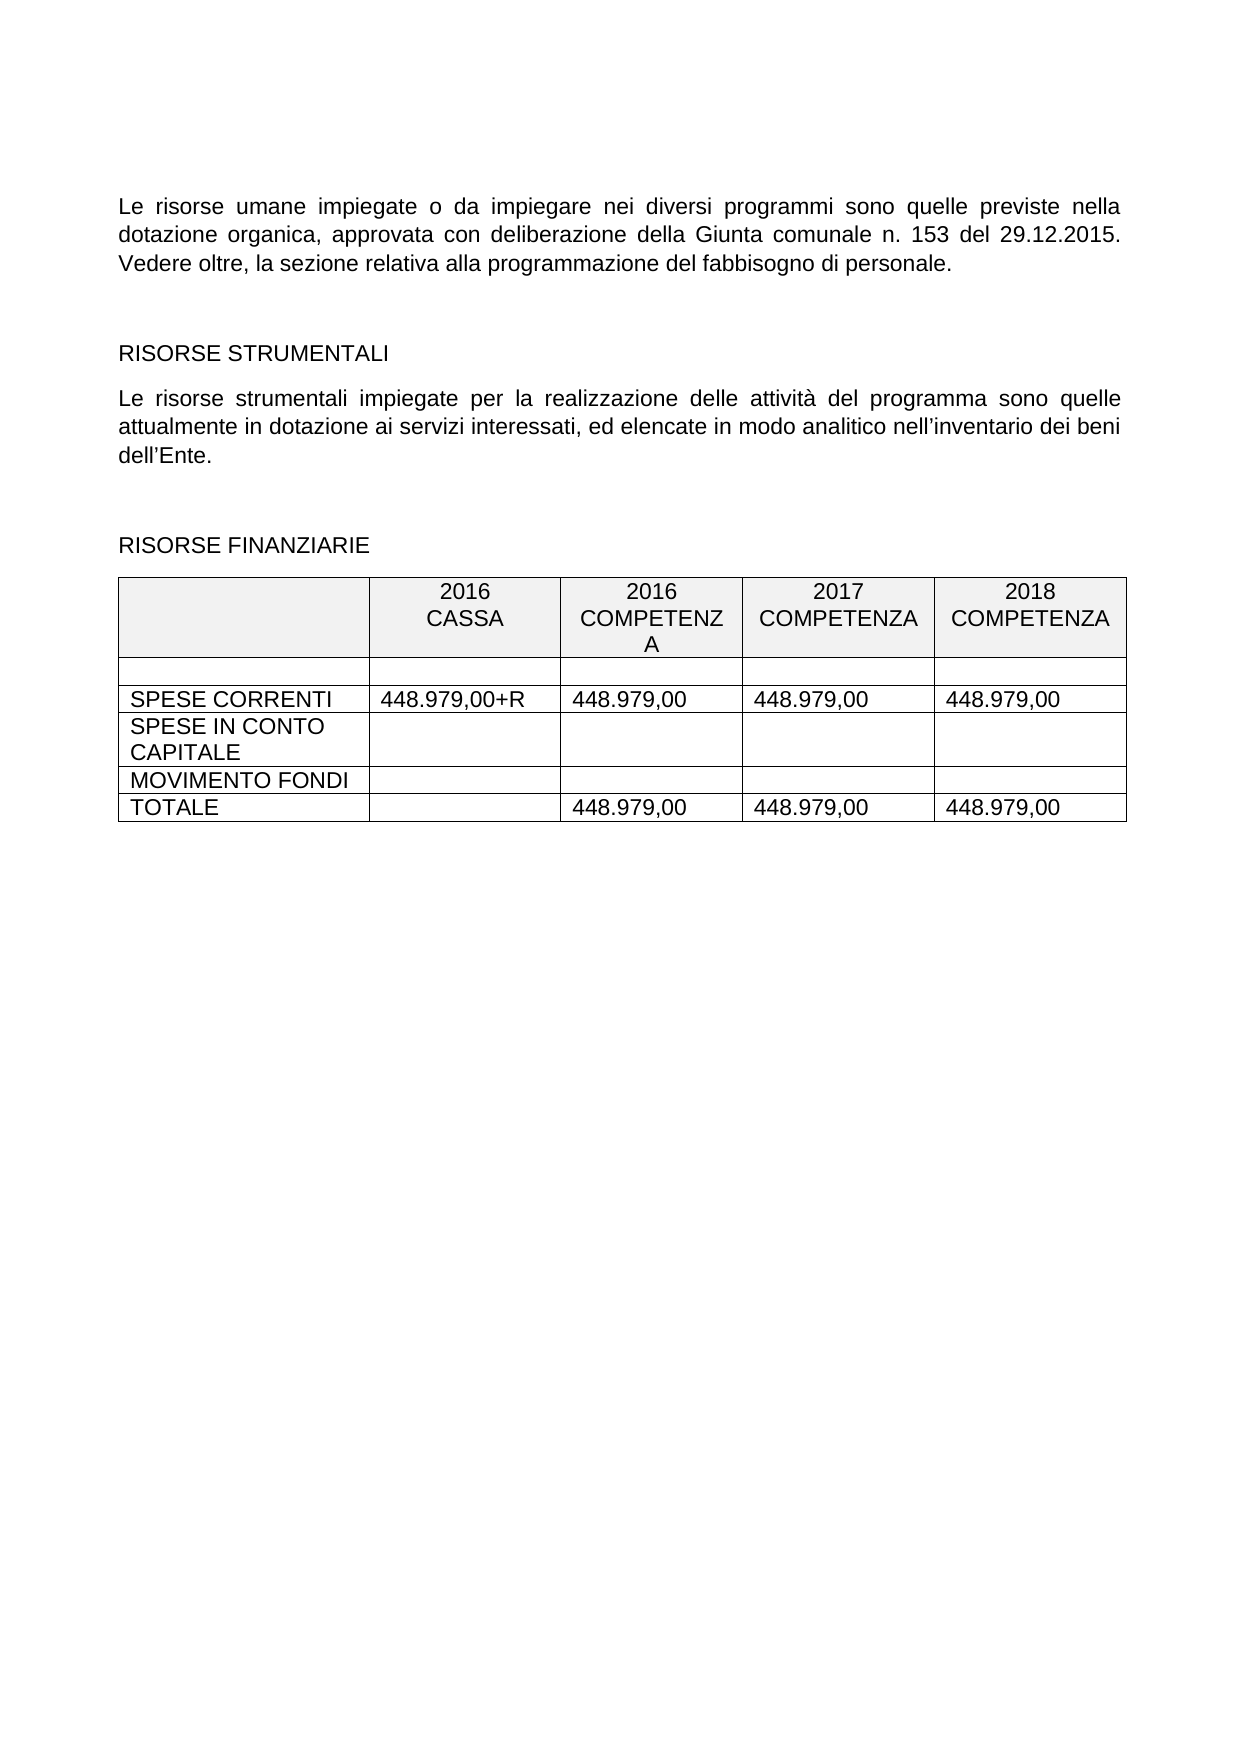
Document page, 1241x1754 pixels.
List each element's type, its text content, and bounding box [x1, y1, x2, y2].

table_cell [370, 767, 560, 793]
text Le risorse strumentali impiegate per la realizzazione delle attività del programma sono quelle attualmente in dotazione ai servizi interessati, ed elencate in modo analitico nell’inventario dei beni dell’Ente. [118, 385, 1122, 468]
table_cell [370, 794, 560, 821]
table_header 2017 COMPETENZA [743, 578, 934, 657]
table_cell 448.979,00+R [370, 686, 560, 712]
table_cell 448.979,00 [935, 794, 1126, 821]
table_cell 448.979,00 [743, 794, 934, 821]
table_cell SPESE IN CONTO CAPITALE [119, 713, 369, 766]
table_cell MOVIMENTO FONDI [119, 767, 369, 793]
table_header 2016 CASSA [370, 578, 560, 657]
table_cell 448.979,00 [935, 686, 1126, 712]
table_cell [935, 713, 1126, 766]
table_cell [561, 713, 742, 766]
table_cell [743, 658, 934, 684]
table_cell 448.979,00 [561, 794, 742, 821]
table_cell SPESE CORRENTI [119, 686, 369, 712]
table_cell TOTALE [119, 794, 369, 821]
table_cell [935, 658, 1126, 684]
text Le risorse umane impiegate o da impiegare nei diversi programmi sono quelle previste nella dotazione organica, approvata con deliberazione della Giunta comunale n. 153 del 29.12.2015. Vedere oltre, la sezione relativa alla programmazione del fabbisogno di personale. [118, 193, 1122, 276]
table_cell [743, 713, 934, 766]
table_cell [743, 767, 934, 793]
table_cell [935, 767, 1126, 793]
table_header 2018 COMPETENZA [935, 578, 1126, 657]
table_header [119, 578, 369, 657]
table_header 2016 COMPETENZA [561, 578, 742, 657]
text RISORSE STRUMENTALI [118, 340, 1122, 366]
table_cell 448.979,00 [561, 686, 742, 712]
text RISORSE FINANZIARIE [118, 532, 1122, 558]
table_cell [370, 658, 560, 684]
table_cell [370, 713, 560, 766]
table_cell 448.979,00 [743, 686, 934, 712]
table_cell [561, 658, 742, 684]
table_cell [561, 767, 742, 793]
table_cell [119, 658, 369, 684]
